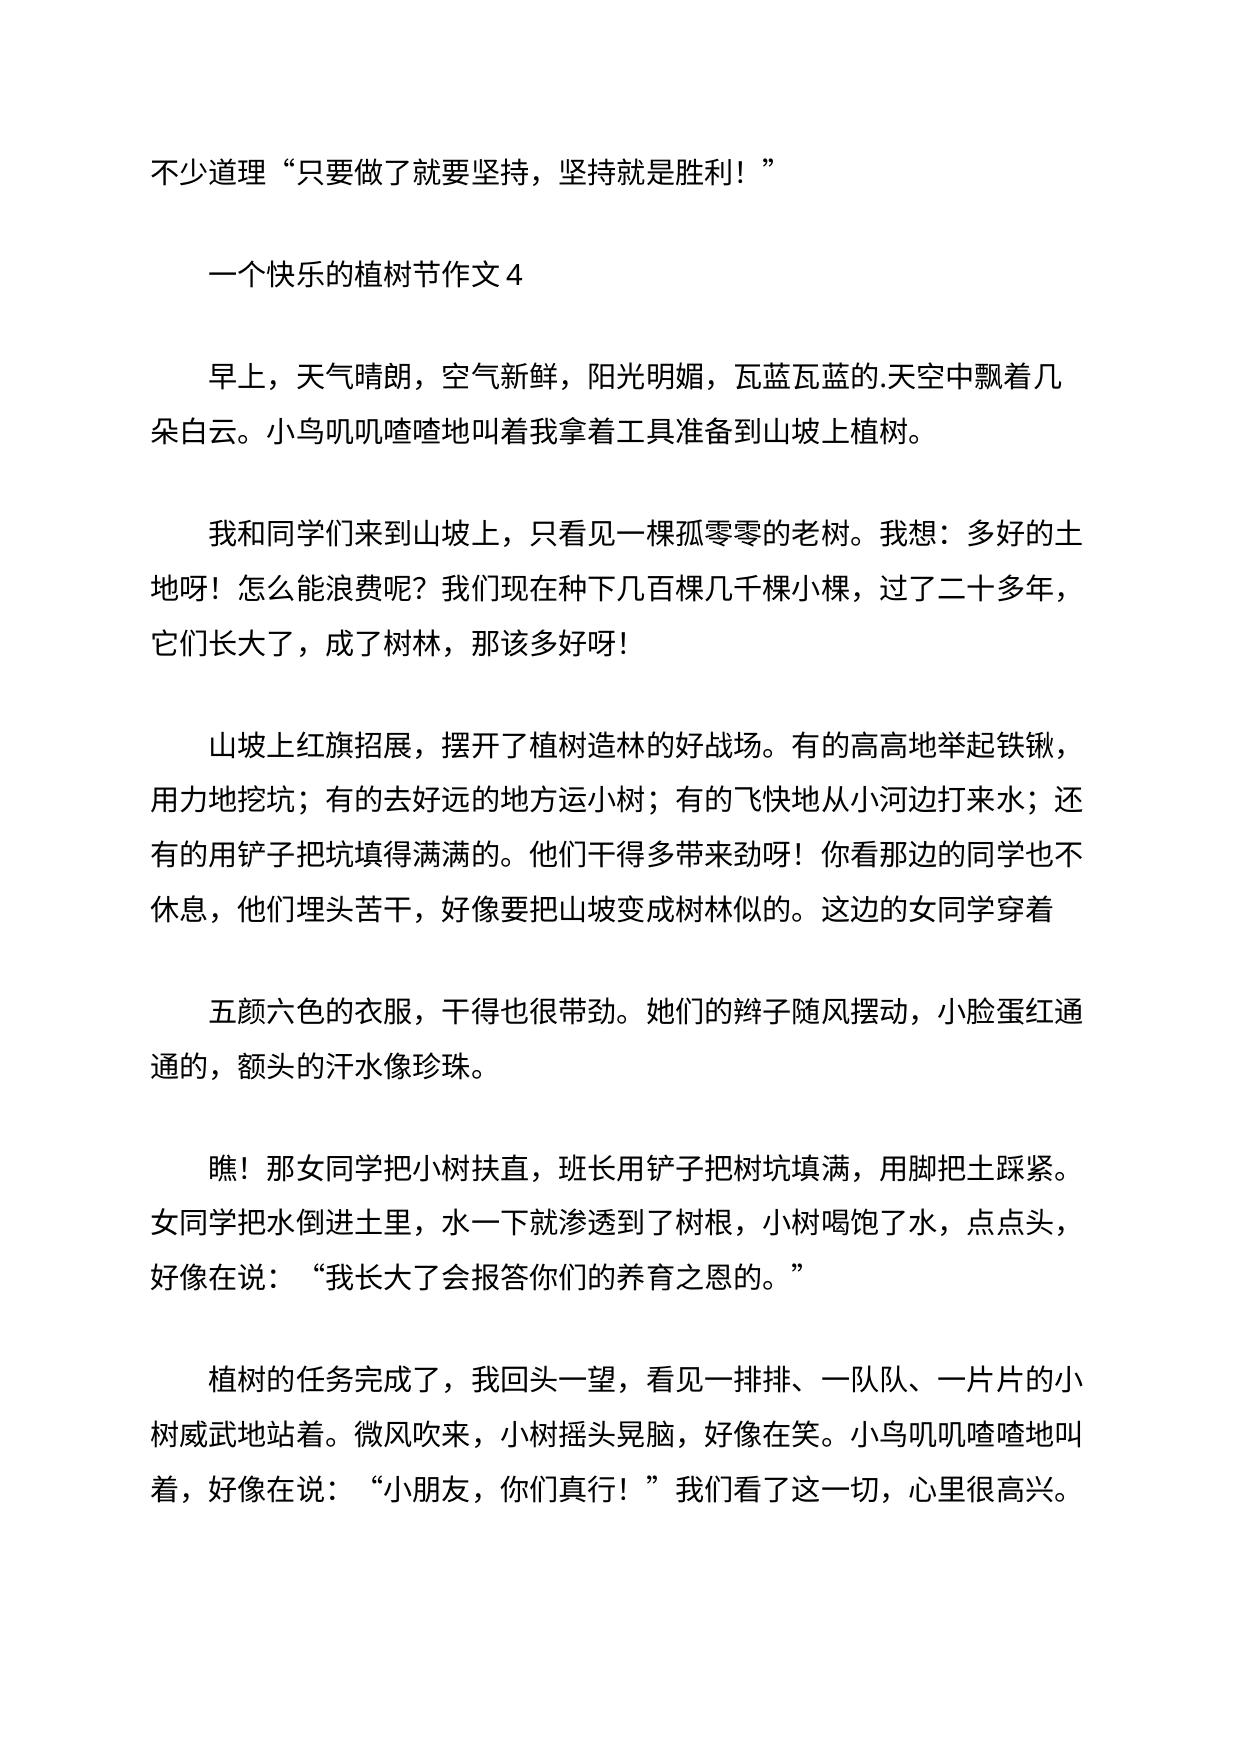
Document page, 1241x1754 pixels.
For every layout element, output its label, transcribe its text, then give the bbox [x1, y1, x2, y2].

text 植树的任务完成了，我回头一望，看见一排排、一队队、一片片的小树威武地站着。微风吹来，小树摇头晃脑，好像在笑。小鸟叽叽喳喳地叫着，好像在说：“小朋友，你们真行！”我们看了这一切，心里很高兴。 [150, 1357, 1090, 1509]
text 瞧！那女同学把小树扶直，班长用铲子把树坑填满，用脚把土踩紧。女同学把水倒进土里，水一下就渗透到了树根，小树喝饱了水，点点头，好像在说：“我长大了会报答你们的养育之恩的。” [150, 1145, 1090, 1297]
text 五颜六色的衣服，干得也很带劲。她们的辫子随风摆动，小脸蛋红通通的，额头的汗水像珍珠。 [150, 988, 1090, 1086]
text 一个快乐的植树节作文4 [150, 252, 1090, 294]
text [150, 150, 1090, 192]
text 早上，天气晴朗，空气新鲜，阳光明媚，瓦蓝瓦蓝的.天空中飘着几朵白云。小鸟叽叽喳喳地叫着我拿着工具准备到山坡上植树。 [150, 354, 1090, 451]
text 山坡上红旗招展，摆开了植树造林的好战场。有的高高地举起铁锹，用力地挖坑；有的去好远的地方运小树；有的飞快地从小河边打来水；还有的用铲子把坑填得满满的。他们干得多带来劲呀！你看那边的同学也不休息，他们埋头苦干，好像要把山坡变成树林似的。这边的女同学穿着 [150, 722, 1090, 929]
text 我和同学们来到山坡上，只看见一棵孤零零的老树。我想：多好的土地呀！怎么能浪费呢？我们现在种下几百棵几千棵小棵，过了二十多年，它们长大了，成了树林，那该多好呀！ [150, 511, 1090, 663]
